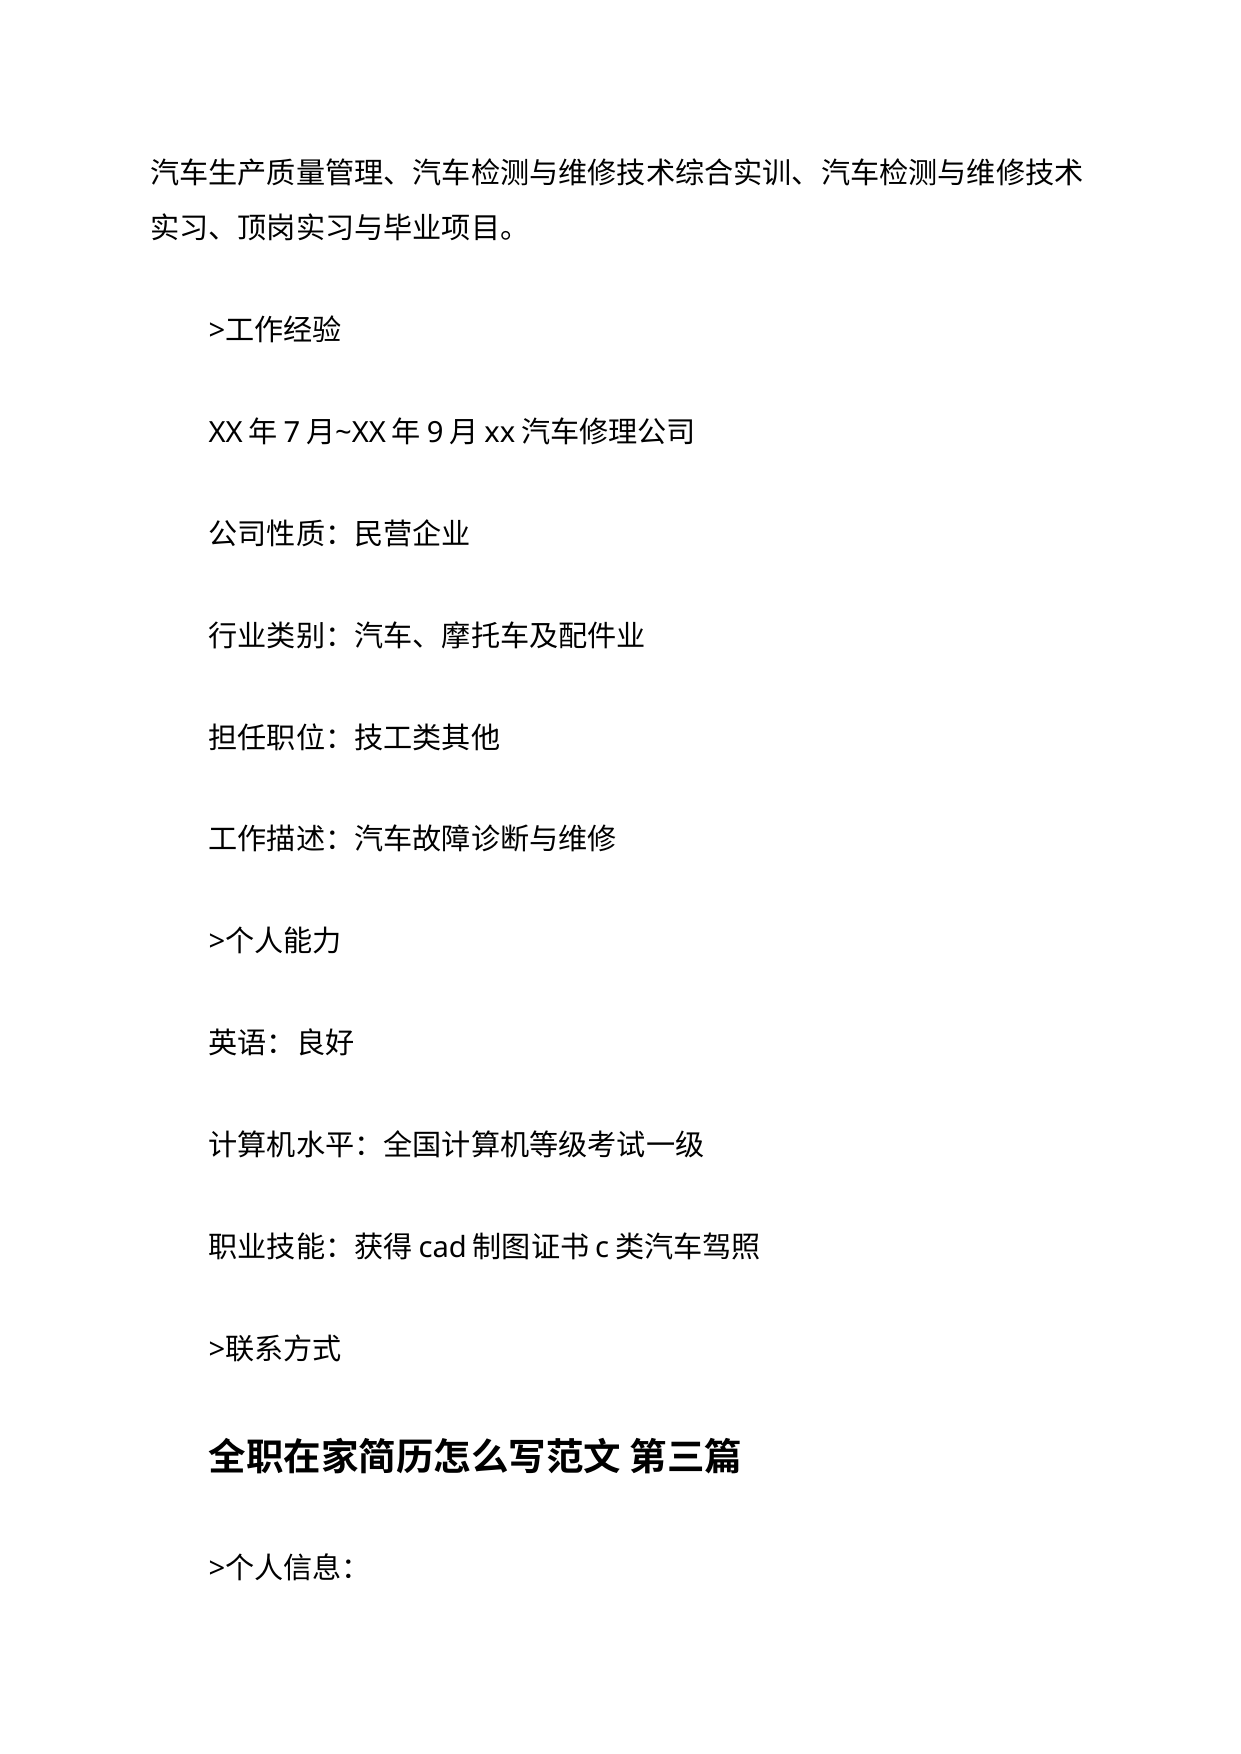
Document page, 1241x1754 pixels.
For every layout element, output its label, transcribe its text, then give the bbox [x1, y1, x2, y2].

text 担任职位：技工类其他 [150, 714, 1090, 756]
text 英语：良好 [150, 1020, 1090, 1062]
text >工作经验 [150, 307, 1090, 349]
text 工作描述：汽车故障诊断与维修 [150, 816, 1090, 858]
text >个人信息： [150, 1544, 1090, 1587]
text 公司性质：民营企业 [150, 511, 1090, 553]
text >个人能力 [150, 918, 1090, 960]
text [150, 150, 1090, 247]
text 计算机水平：全国计算机等级考试一级 [150, 1121, 1090, 1164]
text >联系方式 [150, 1325, 1090, 1368]
text 全职在家简历怎么写范文 第三篇 [150, 1427, 1090, 1481]
text XX年7月~XX年9月xx汽车修理公司 [150, 409, 1090, 451]
text 职业技能：获得cad制图证书c类汽车驾照 [150, 1223, 1090, 1266]
text 行业类别：汽车、摩托车及配件业 [150, 612, 1090, 655]
